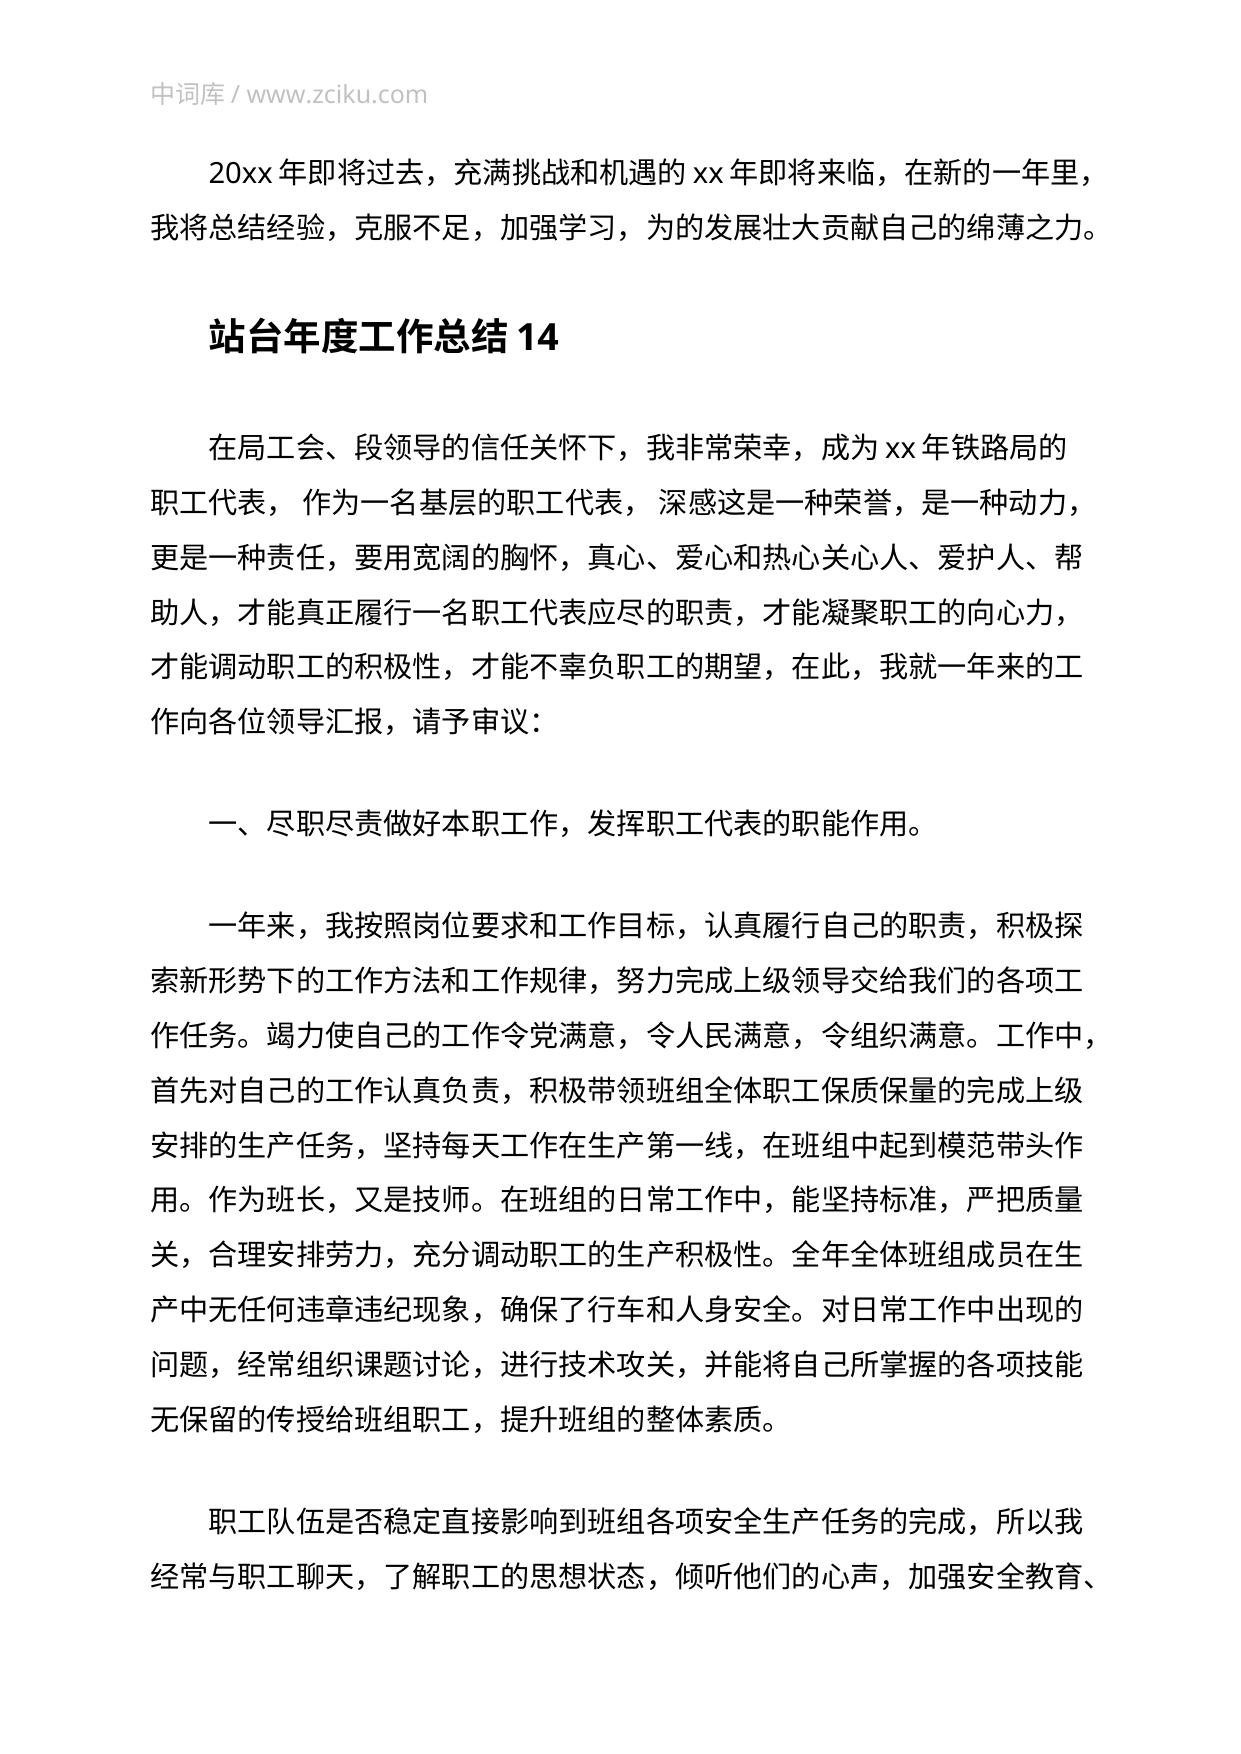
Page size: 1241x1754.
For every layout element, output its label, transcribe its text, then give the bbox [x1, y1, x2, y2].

text 一、尽职尽责做好本职工作，发挥职工代表的职能作用。 [150, 801, 1090, 843]
text 站台年度工作总结14 [150, 307, 1090, 361]
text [150, 1498, 1090, 1596]
text 在局工会、段领导的信任关怀下，我非常荣幸，成为xx年铁路局的职工代表， 作为一名基层的职工代表， 深感这是一种荣誉，是一种动力，更是一种责任，要用宽阔的胸怀，真心、爱心和热心关心人、爱护人、帮助人，才能真正履行一名职工代表应尽的职责，才能凝聚职工的向心力，才能调动职工的积极性，才能不辜负职工的期望，在此，我就一年来的工作向各位领导汇报，请予审议： [150, 424, 1090, 741]
text 一年来，我按照岗位要求和工作目标，认真履行自己的职责，积极探索新形势下的工作方法和工作规律，努力完成上级领导交给我们的各项工作任务。竭力使自己的工作令党满意，令人民满意，令组织满意。工作中，首先对自己的工作认真负责，积极带领班组全体职工保质保量的完成上级安排的生产任务，坚持每天工作在生产第一线，在班组中起到模范带头作用。作为班长，又是技师。在班组的日常工作中，能坚持标准，严把质量关，合理安排劳力，充分调动职工的生产积极性。全年全体班组成员在生产中无任何违章违纪现象，确保了行车和人身安全。对日常工作中出现的问题，经常组织课题讨论，进行技术攻关，并能将自己所掌握的各项技能无保留的传授给班组职工，提升班组的整体素质。 [150, 902, 1090, 1439]
text 20xx年即将过去，充满挑战和机遇的xx年即将来临，在新的一年里，我将总结经验，克服不足，加强学习，为的发展壮大贡献自己的绵薄之力。 [150, 150, 1090, 247]
